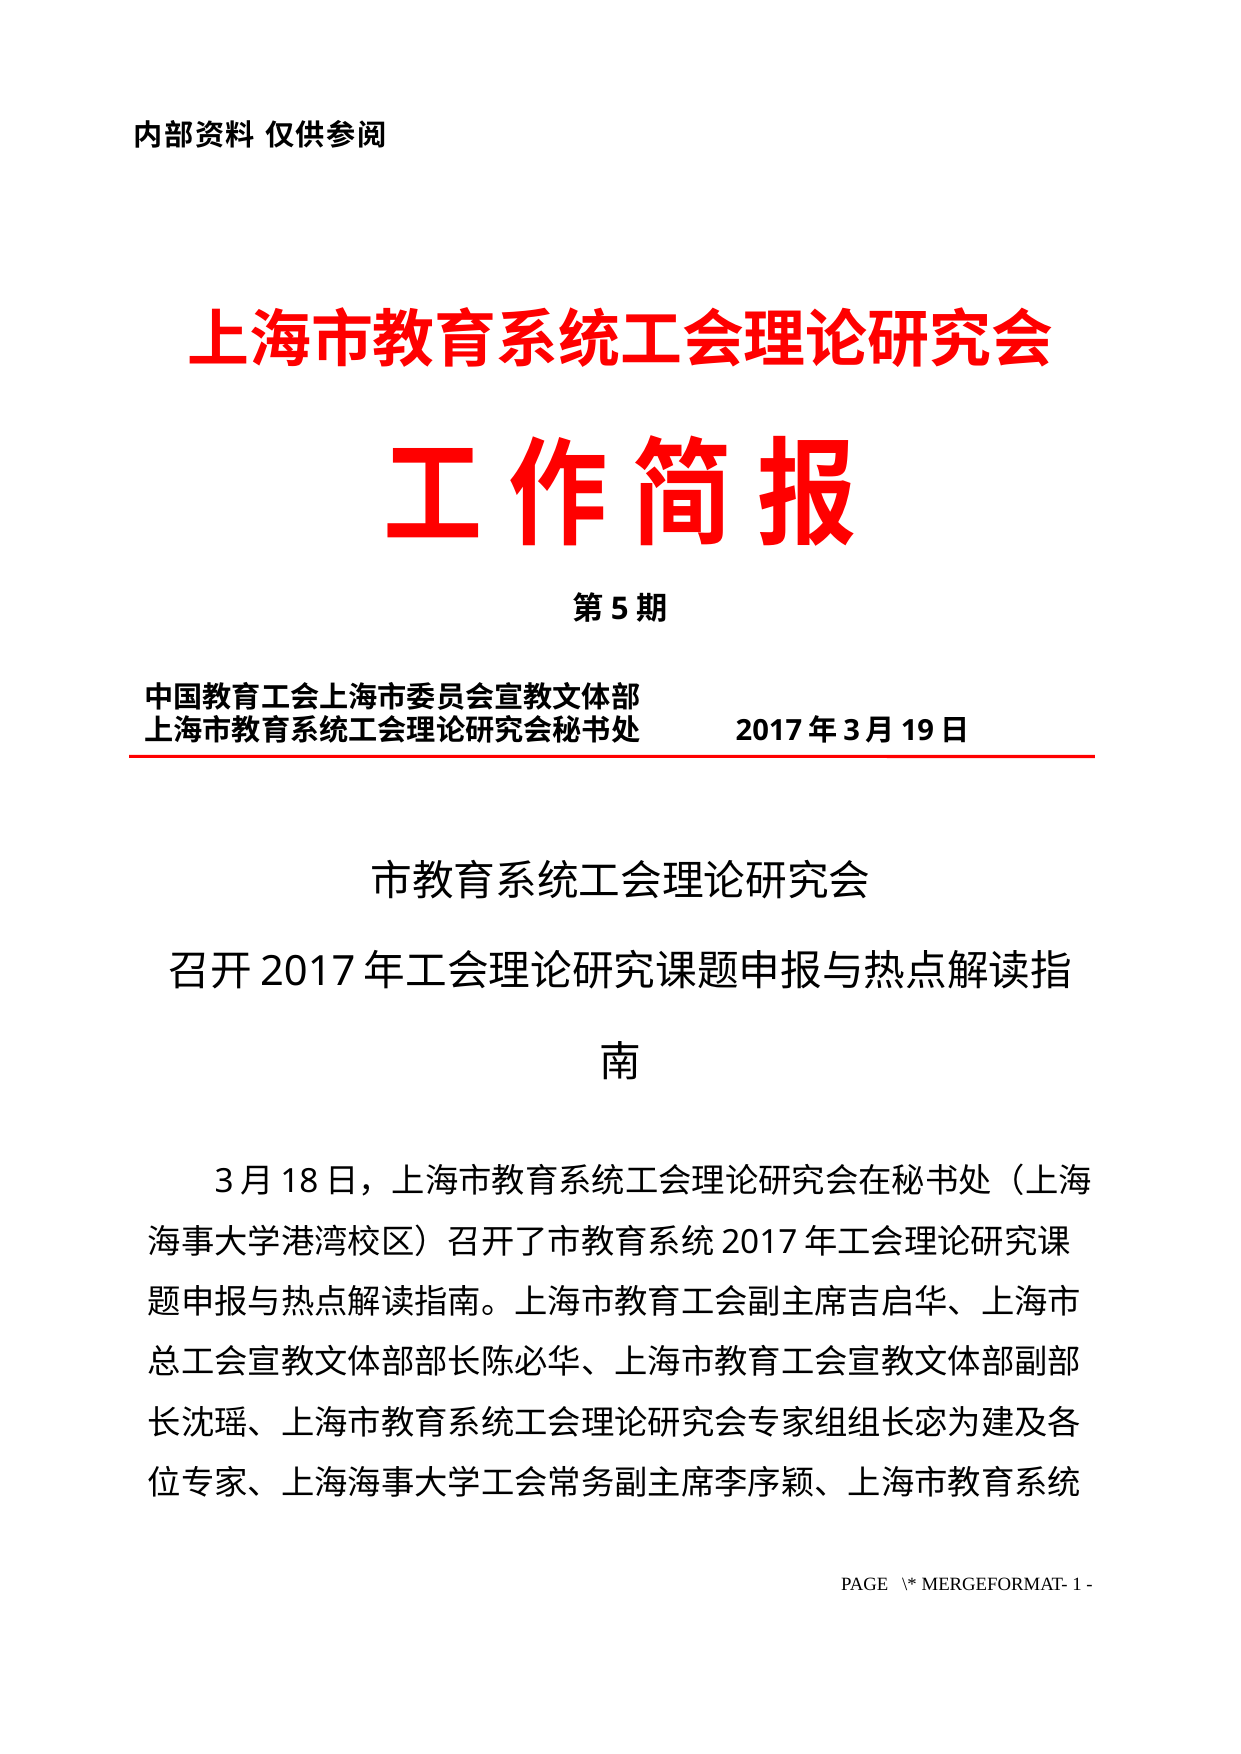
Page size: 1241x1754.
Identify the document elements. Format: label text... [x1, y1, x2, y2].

table_header 内部资料 仅供参阅 [106, 111, 439, 172]
text 市教育系统工会理论研究会 [148, 847, 1092, 907]
text 上海市教育系统工会理论研究会 [148, 274, 1092, 394]
text 第 5 期 [148, 575, 1092, 636]
text 工 作 简 报 [148, 394, 1092, 575]
text 召开2017年工会理论研究课题申报与热点解读指南 [148, 907, 1092, 1088]
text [148, 1148, 1092, 1510]
